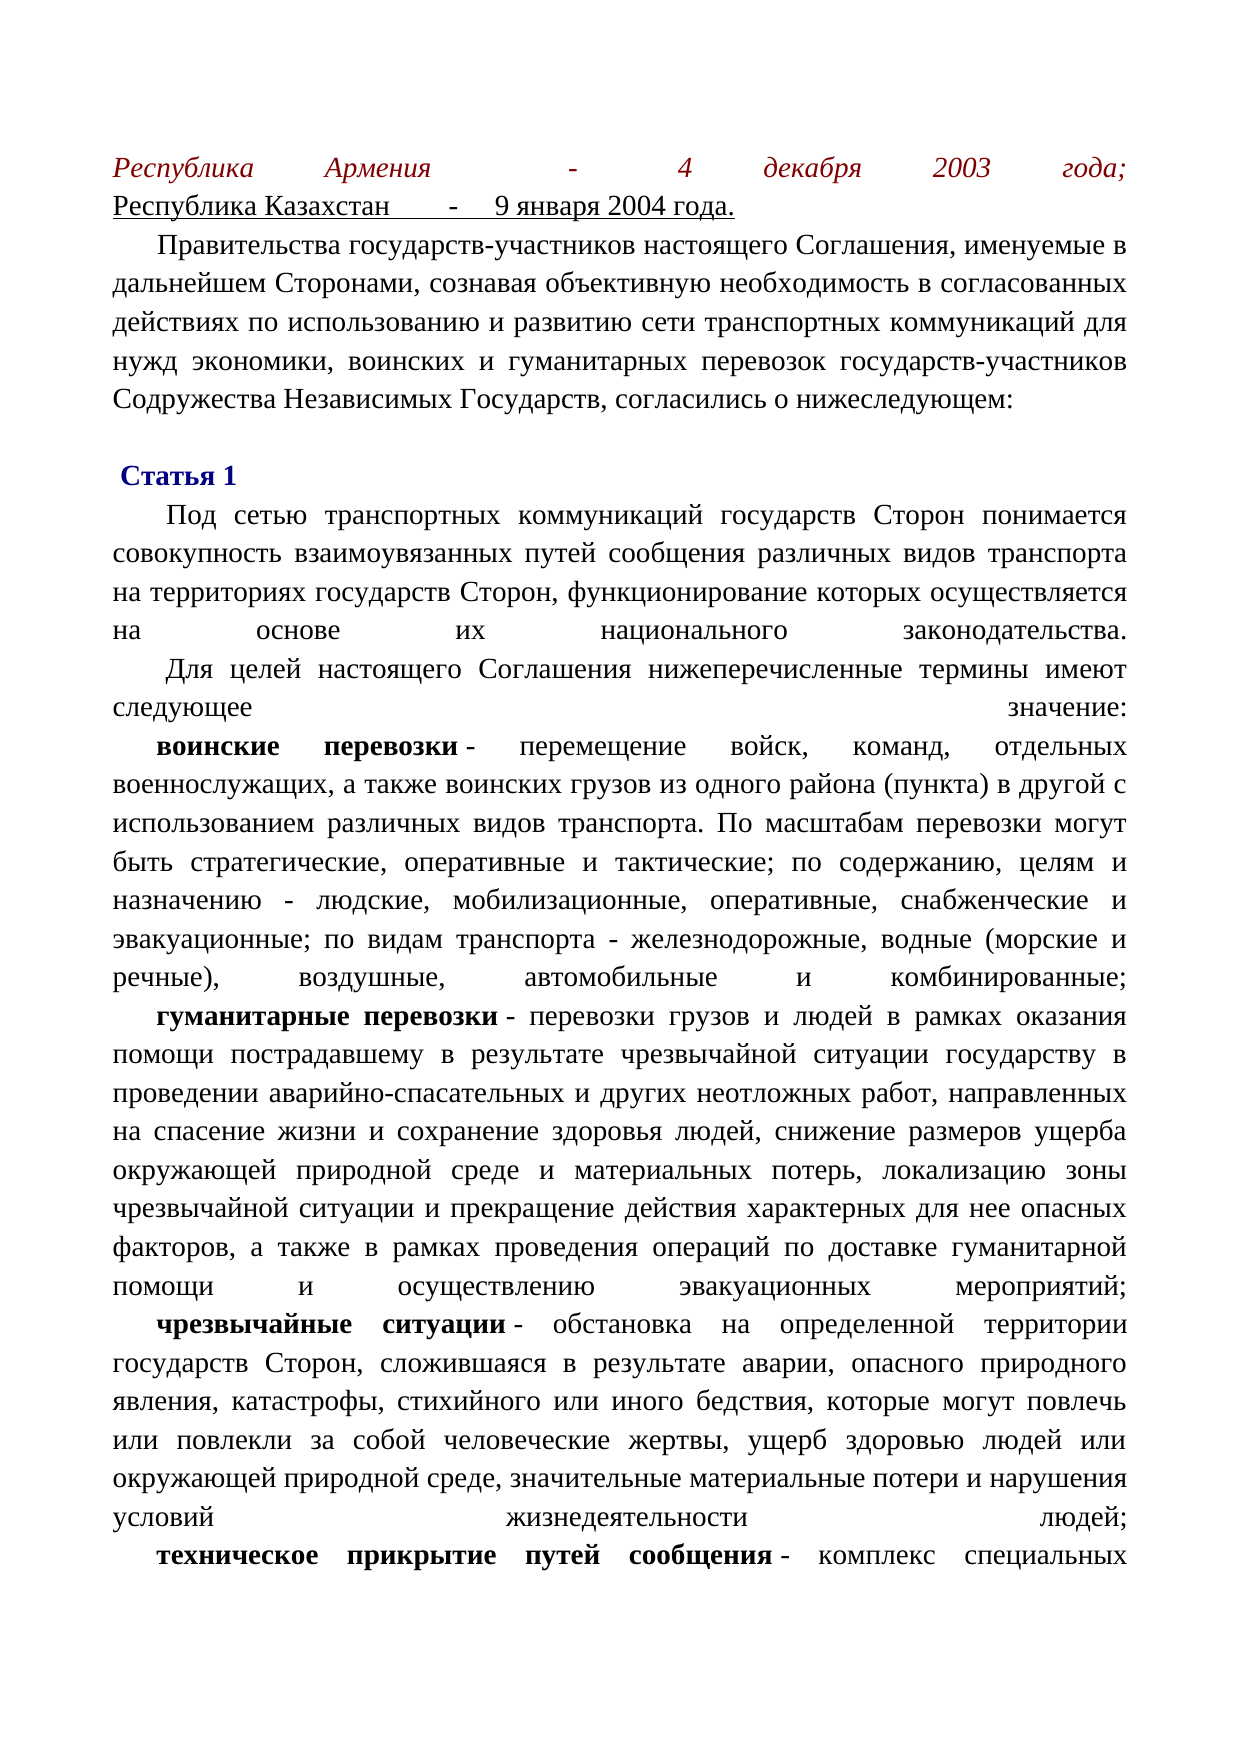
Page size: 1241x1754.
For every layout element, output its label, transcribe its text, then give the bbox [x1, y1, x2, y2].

text Правительства государств-участников настоящего Соглашения, именуемые в дальнейшем Сторонами, сознавая объективную необходимость в согласованных действиях по использованию и развитию сети транспортных коммуникаций для нужд экономики, воинских и гуманитарных перевозок государств-участников Содружества Независимых Государств, согласились о нижеследующем: [112, 227, 1128, 415]
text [112, 497, 1128, 1571]
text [112, 150, 1128, 222]
text Статья 1 [112, 458, 1128, 492]
